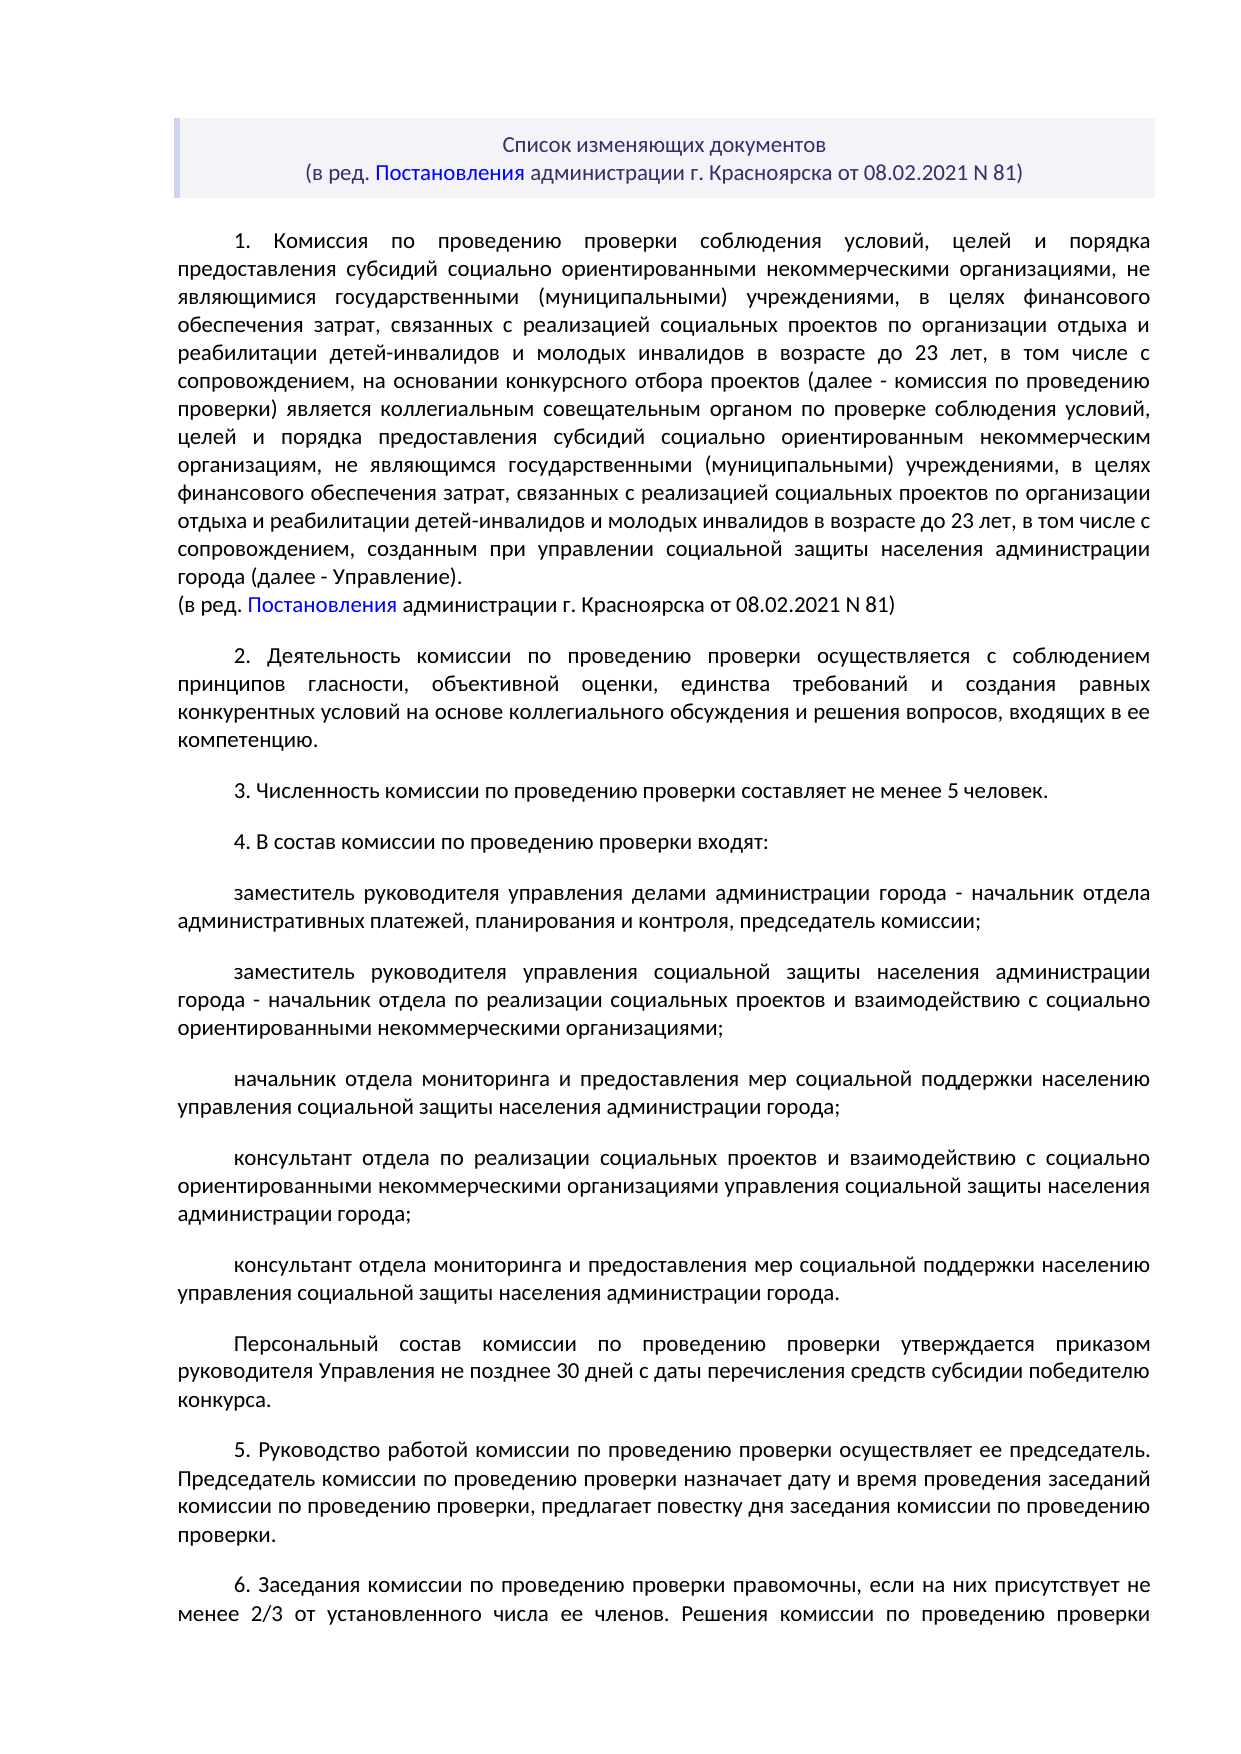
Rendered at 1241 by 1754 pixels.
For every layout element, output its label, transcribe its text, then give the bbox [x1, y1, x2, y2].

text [177, 1571, 1152, 1627]
text (в ред. Постановления администрации г. Красноярска от 08.02.2021 N 81) [177, 590, 1152, 618]
text начальник отдела мониторинга и предоставления мер социальной поддержки населению управления социальной защиты населения администрации города; [177, 1064, 1152, 1120]
text 5. Руководство работой комиссии по проведению проверки осуществляет ее председатель. Председатель комиссии по проведению проверки назначает дату и время проведения заседаний комиссии по проведению проверки, предлагает повестку дня заседания комиссии по проведению проверки. [177, 1436, 1152, 1548]
table_header Список изменяющих документов (в ред. Постановления администрации г. Красноярска от 08.02.2021 N 81) [180, 118, 1149, 198]
text 2. Деятельность комиссии по проведению проверки осуществляется с соблюдением принципов гласности, объективной оценки, единства требований и создания равных конкурентных условий на основе коллегиального обсуждения и решения вопросов, входящих в ее компетенцию. [177, 641, 1152, 753]
text заместитель руководителя управления социальной защиты населения администрации города - начальник отдела по реализации социальных проектов и взаимодействию с социально ориентированными некоммерческими организациями; [177, 957, 1152, 1041]
text консультант отдела мониторинга и предоставления мер социальной поддержки населению управления социальной защиты населения администрации города. [177, 1250, 1152, 1306]
text 1. Комиссия по проведению проверки соблюдения условий, целей и порядка предоставления субсидий социально ориентированными некоммерческими организациями, не являющимися государственными (муниципальными) учреждениями, в целях финансового обеспечения затрат, связанных с реализацией социальных проектов по организации отдыха и реабилитации детей-инвалидов и молодых инвалидов в возрасте до 23 лет, в том числе с сопровождением, на основании конкурсного отбора проектов (далее - комиссия по проведению проверки) является коллегиальным совещательным органом по проверке соблюдения условий, целей и порядка предоставления субсидий социально ориентированным некоммерческим организациям, не являющимся государственными (муниципальными) учреждениями, в целях финансового обеспечения затрат, связанных с реализацией социальных проектов по организации отдыха и реабилитации детей-инвалидов и молодых инвалидов в возрасте до 23 лет, в том числе с сопровождением, созданным при управлении социальной защиты населения администрации города (далее - Управление). [177, 226, 1152, 590]
text 3. Численность комиссии по проведению проверки составляет не менее 5 человек. [177, 776, 1152, 804]
text Персональный состав комиссии по проведению проверки утверждается приказом руководителя Управления не позднее 30 дней с даты перечисления средств субсидии победителю конкурса. [177, 1329, 1152, 1413]
text 4. В состав комиссии по проведению проверки входят: [177, 827, 1152, 855]
text заместитель руководителя управления делами администрации города - начальник отдела административных платежей, планирования и контроля, председатель комиссии; [177, 878, 1152, 934]
text консультант отдела по реализации социальных проектов и взаимодействию с социально ориентированными некоммерческими организациями управления социальной защиты населения администрации города; [177, 1143, 1152, 1227]
